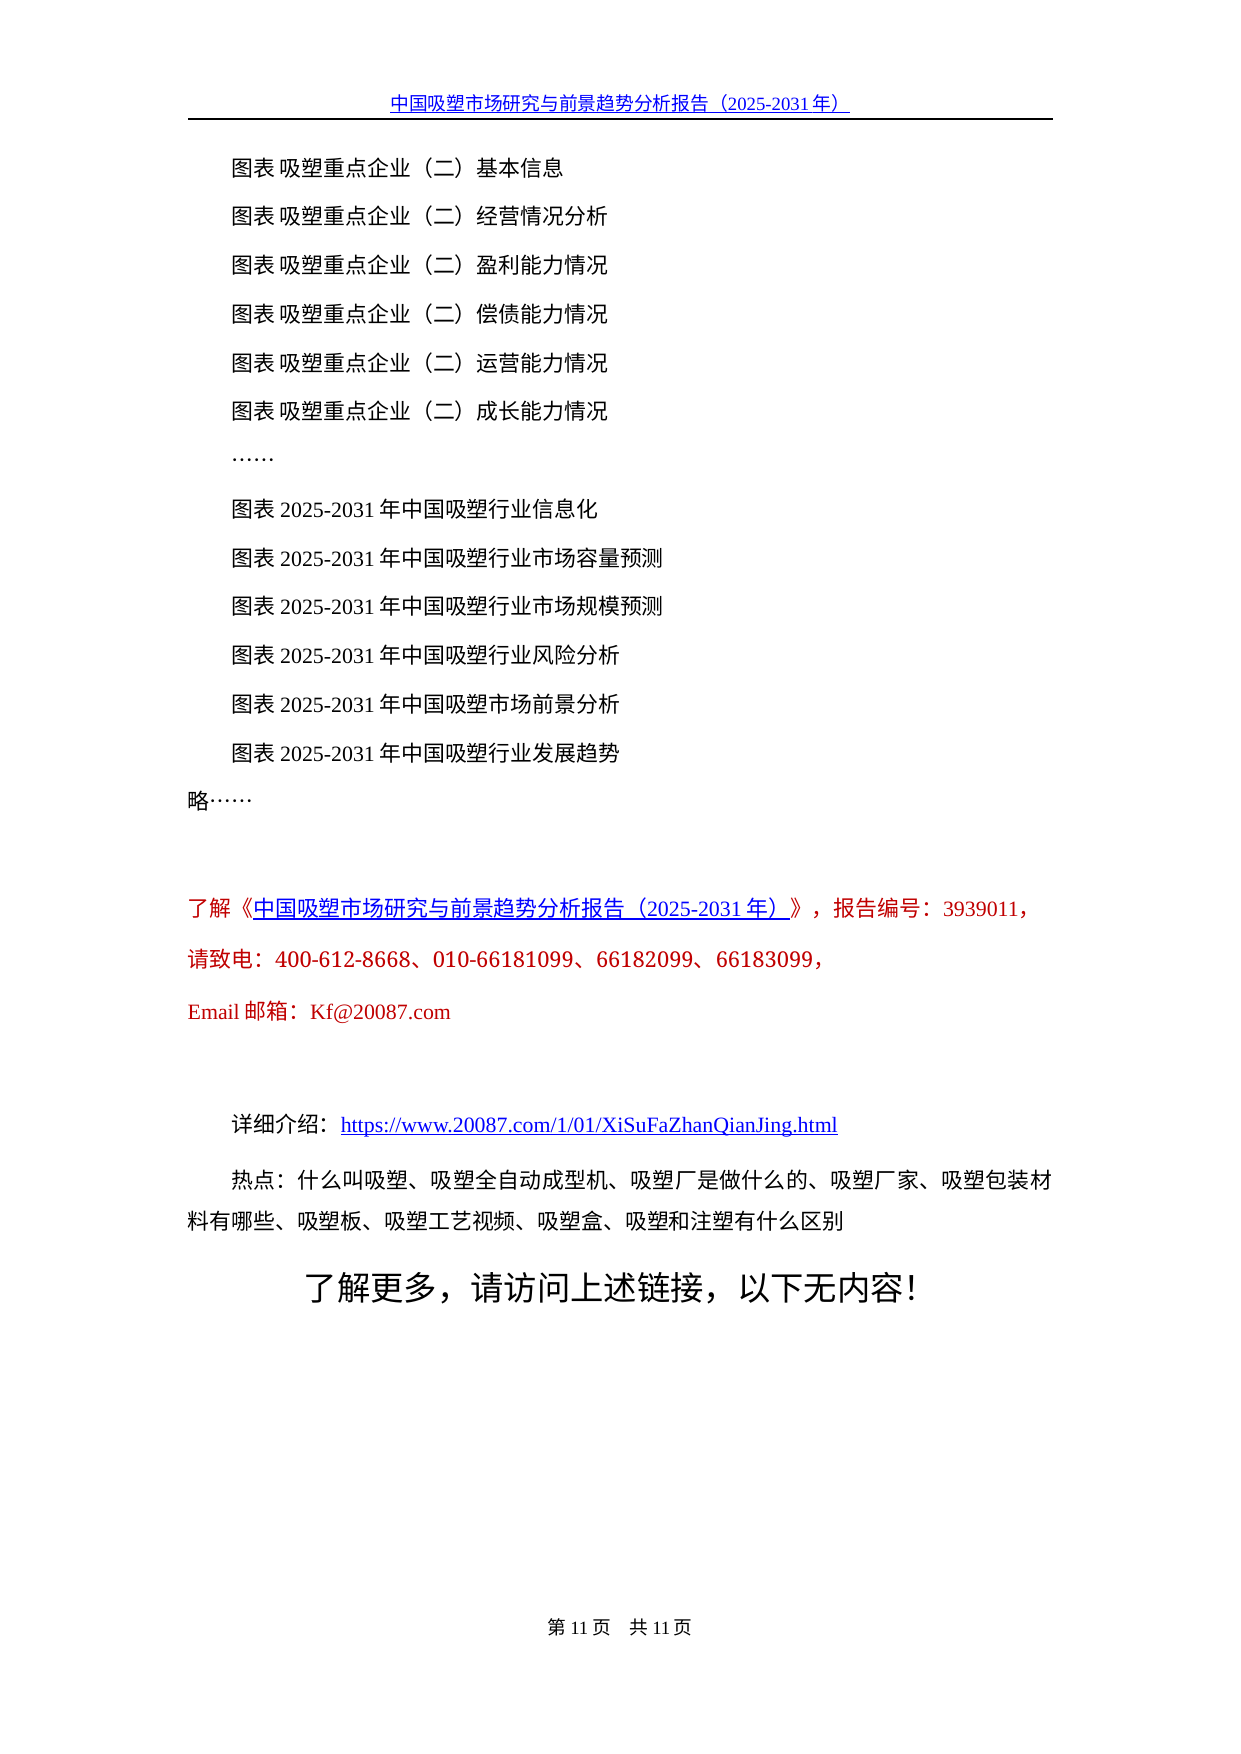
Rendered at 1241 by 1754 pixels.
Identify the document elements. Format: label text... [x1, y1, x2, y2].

text 了解《中国吸塑市场研究与前景趋势分析报告（2025-2031年）》，报告编号：3939011， [187, 890, 1053, 923]
title 了解更多，请访问上述链接，以下无内容！ [187, 1254, 1053, 1319]
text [187, 150, 1053, 816]
text Email邮箱：Kf@20087.com [187, 993, 1053, 1026]
text 请致电：400-612-8668、010-66181099、66182099、66183099， [187, 942, 1053, 974]
text 热点：什么叫吸塑、吸塑全自动成型机、吸塑厂是做什么的、吸塑厂家、吸塑包装材料有哪些、吸塑板、吸塑工艺视频、吸塑盒、吸塑和注塑有什么区别 [187, 1163, 1053, 1236]
text 详细介绍：https://www.20087.com/1/01/XiSuFaZhanQianJing.html [187, 1106, 1053, 1139]
